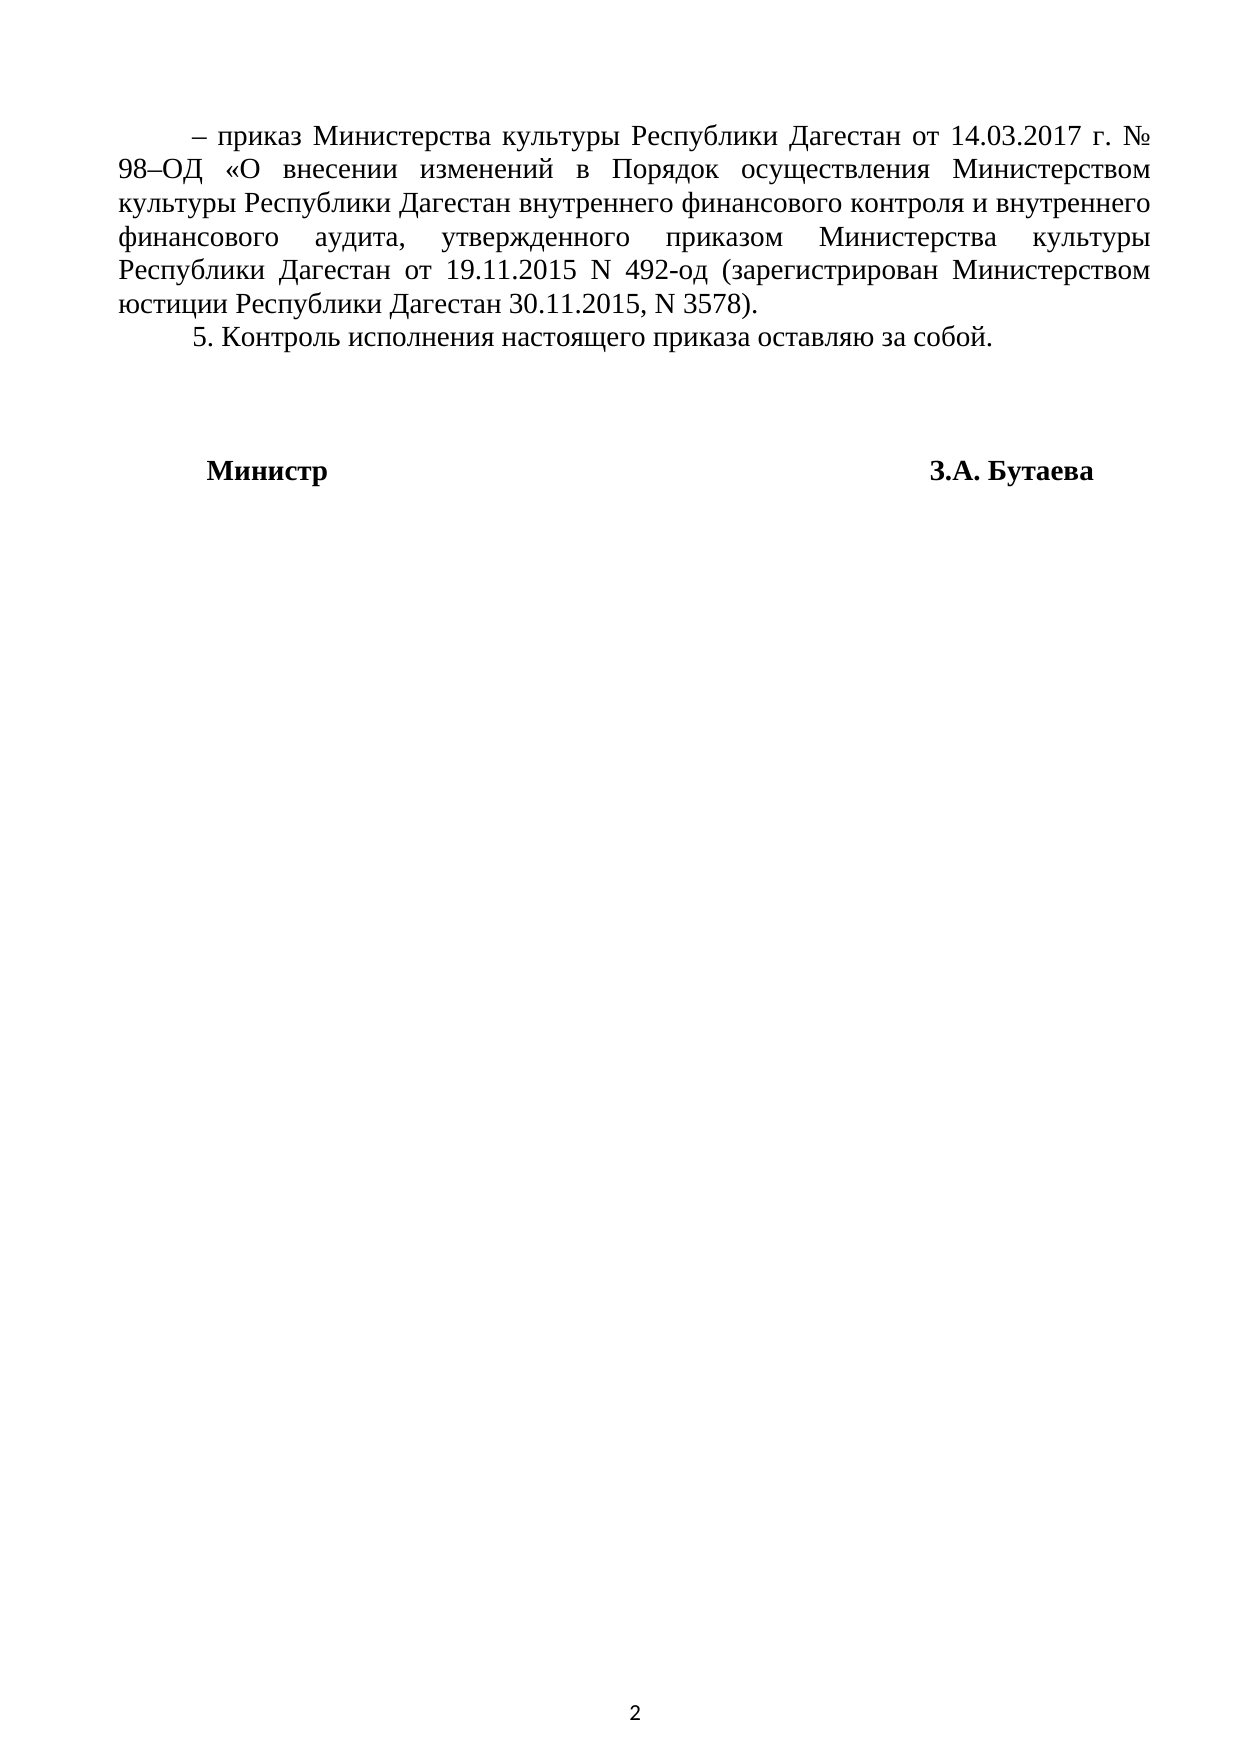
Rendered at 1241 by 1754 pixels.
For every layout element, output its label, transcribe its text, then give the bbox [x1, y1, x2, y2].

text Министр З.А. Бутаева [118, 453, 1152, 487]
text – приказ Министерства культуры Республики Дагестан от 14.03.2017 г. № 98–ОД «О внесении изменений в Порядок осуществления Министерством культуры Республики Дагестан внутреннего финансового контроля и внутреннего финансового аудита, утвержденного приказом Министерства культуры Республики Дагестан от 19.11.2015 N 492-од (зарегистрирован Министерством юстиции Республики Дагестан 30.11.2015, N 3578). [118, 118, 1152, 319]
text 5. Контроль исполнения настоящего приказа оставляю за собой. [118, 319, 1152, 353]
